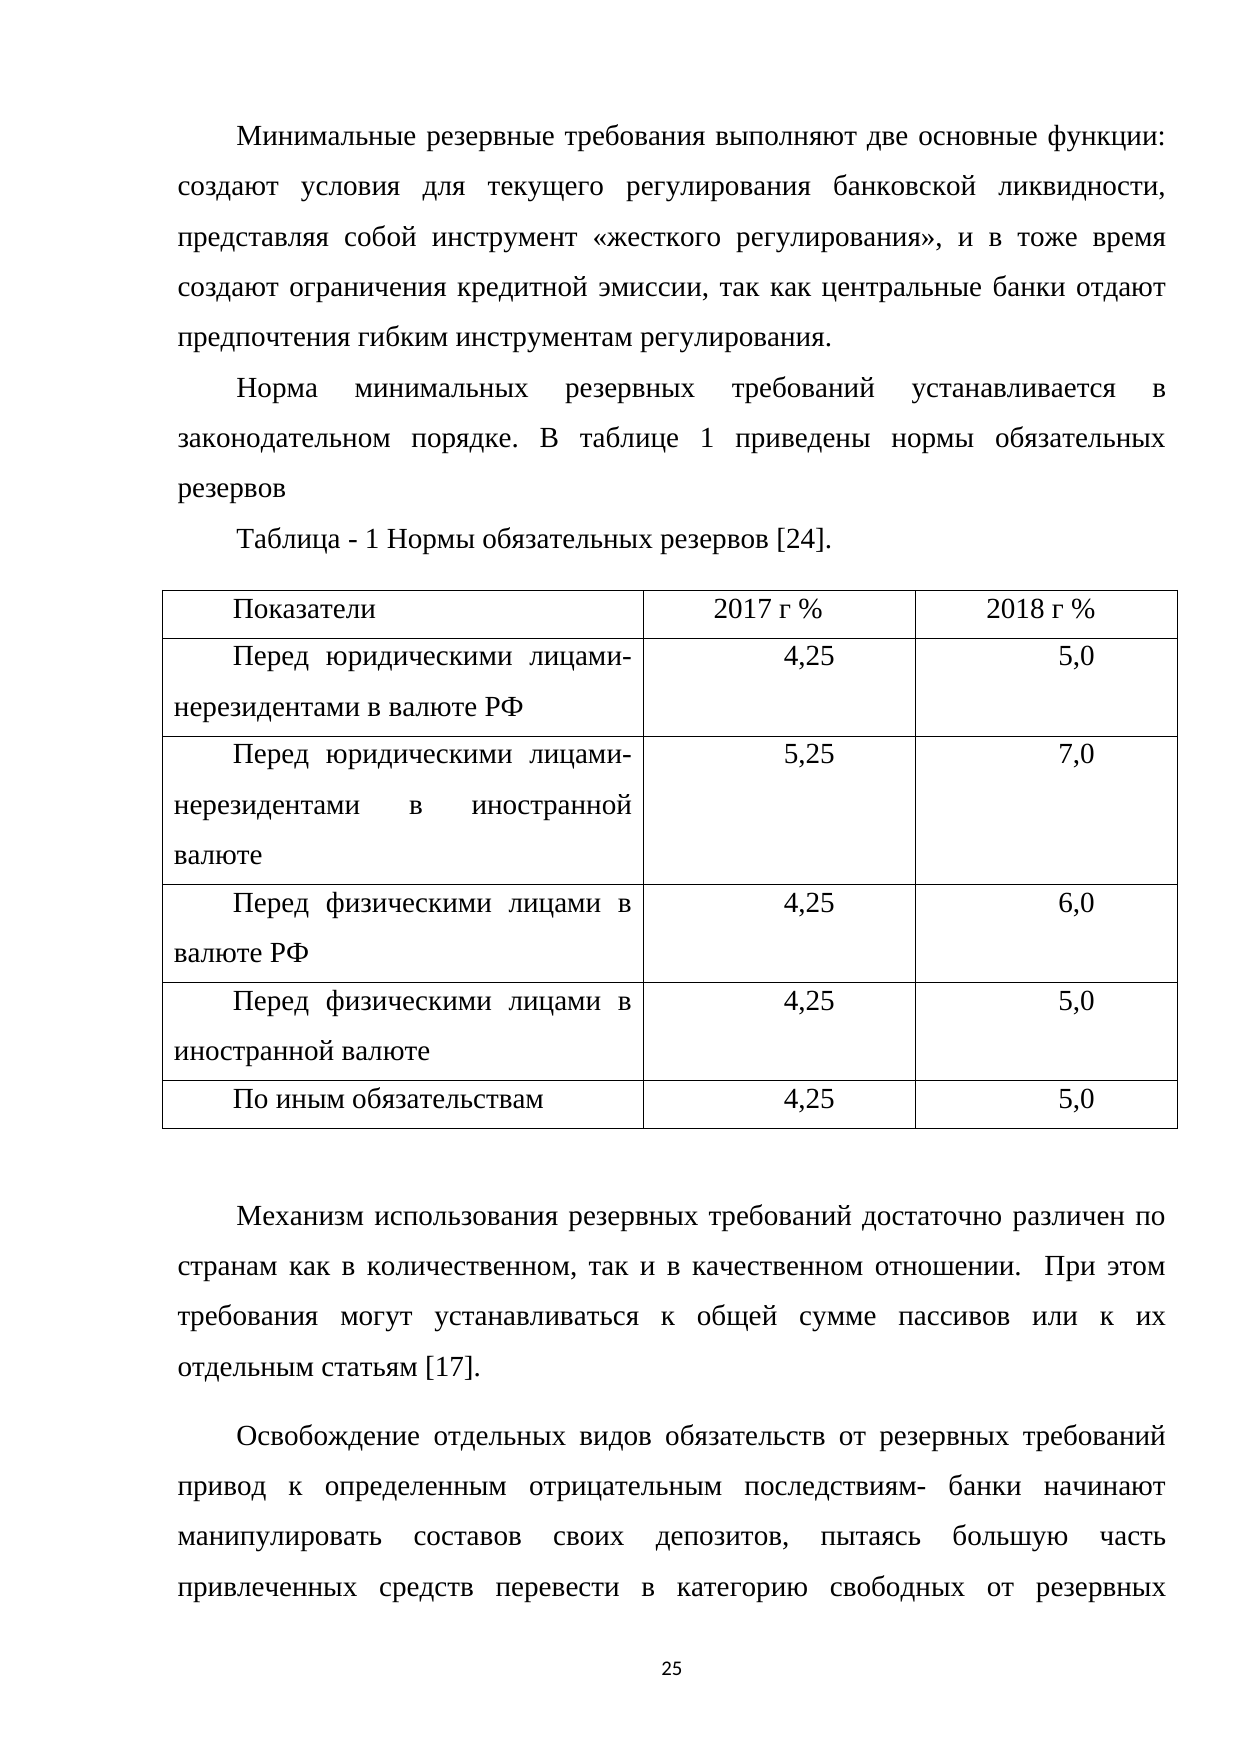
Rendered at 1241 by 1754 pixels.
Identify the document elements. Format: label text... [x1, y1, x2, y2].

text Минимальные резервные требования выполняют две основные функции: создают условия для текущего регулирования банковской ликвидности, представляя собой инструмент «жесткого регулирования», и в тоже время создают ограничения кредитной эмиссии, так как центральные банки отдают предпочтения гибким инструментам регулирования. [177, 118, 1167, 353]
text Механизм использования резервных требований достаточно различен по странам как в количественном, так и в качественном отношении. При этом требования могут устанавливаться к общей сумме пассивов или к их отдельным статьям [17]. [177, 1198, 1167, 1382]
table_cell 6,0 [916, 885, 1177, 982]
text Таблица - 1 Нормы обязательных резервов [24]. [177, 521, 1167, 554]
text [177, 1418, 1167, 1602]
table_cell 4,25 [644, 639, 915, 736]
table_header 2017 г % [644, 591, 915, 637]
table_cell 7,0 [916, 737, 1177, 884]
table_cell Перед физическими лицами в валюте РФ [163, 885, 643, 982]
table_cell 4,25 [644, 983, 915, 1080]
table_cell 4,25 [644, 1081, 915, 1128]
table_header 2018 г % [916, 591, 1177, 637]
table_cell 4,25 [644, 885, 915, 982]
text Норма минимальных резервных требований устанавливается в законодательном порядке. В таблице 1 приведены нормы обязательных резервов [177, 370, 1167, 504]
table_header Показатели [163, 591, 643, 637]
table_cell Перед юридическими лицами-нерезидентами в валюте РФ [163, 639, 643, 736]
table_cell 5,0 [916, 983, 1177, 1080]
table_cell Перед юридическими лицами-нерезидентами в иностранной валюте [163, 737, 643, 884]
table_cell 5,0 [916, 1081, 1177, 1128]
table_cell Перед физическими лицами в иностранной валюте [163, 983, 643, 1080]
table_cell По иным обязательствам [163, 1081, 643, 1128]
table_cell 5,25 [644, 737, 915, 884]
table_cell 5,0 [916, 639, 1177, 736]
